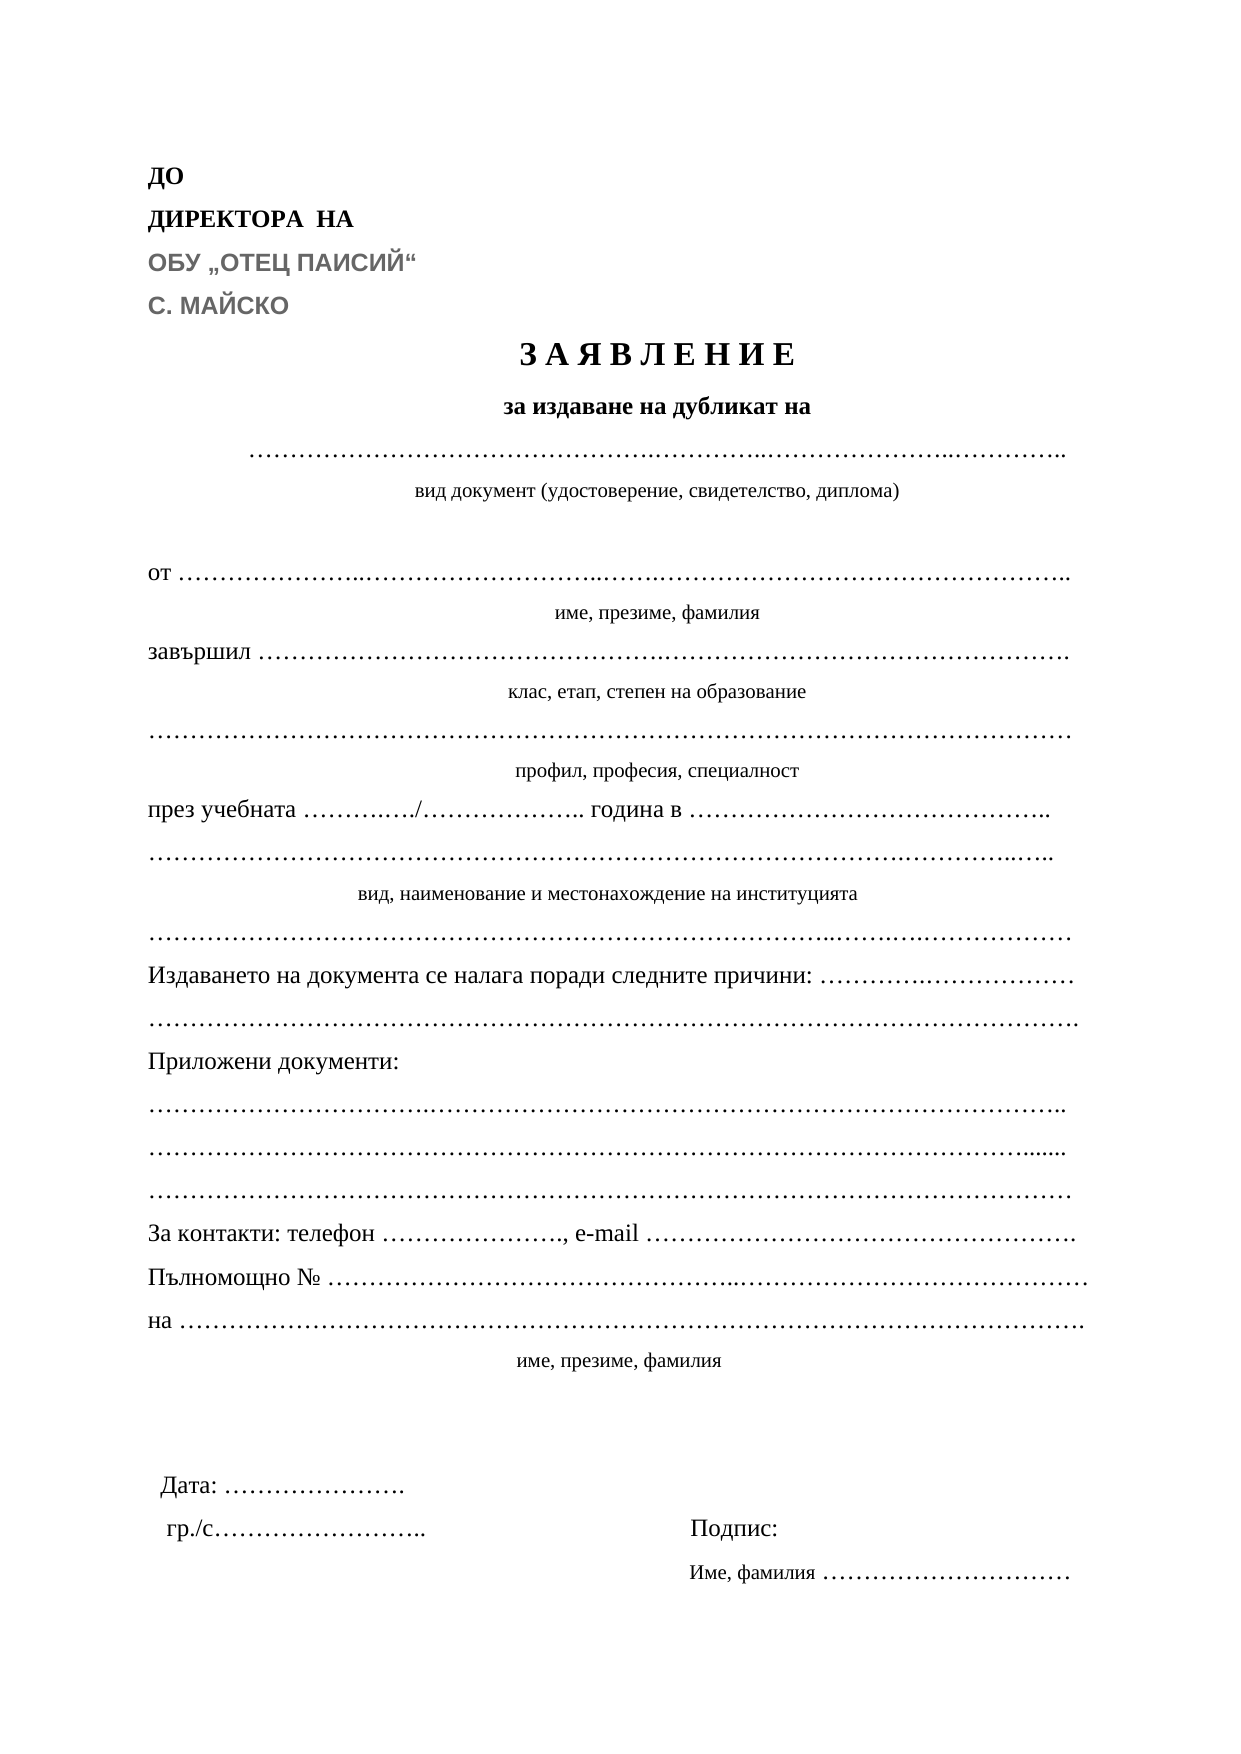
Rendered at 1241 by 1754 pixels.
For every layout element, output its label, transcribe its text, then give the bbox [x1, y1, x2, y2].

text профил, професия, специалност [148, 758, 1167, 782]
text Пълномощно № …………………………………………..…………………………………… [148, 1262, 1167, 1290]
text ……………………………………………………………………………………………....... [148, 1132, 1167, 1161]
text ………………………………………………………………………………………………… [148, 1175, 1150, 1204]
text ………………………………………………………………………………………………… [148, 715, 1167, 744]
text З А Я В Л Е Н И Е [148, 334, 1167, 372]
text …………………………………………………………………………………………………. [148, 1003, 1167, 1032]
text За контакти: телефон …………………., е-mail ……………………………………………. [148, 1218, 1167, 1247]
text Дата: …………………. [148, 1470, 1167, 1499]
text за издаване на дубликат на [148, 391, 1167, 420]
text ………………………………………….…………..…………………..………….. [148, 434, 1167, 463]
text ………………………………………………………………………..…….….……………… [148, 917, 1167, 945]
text ДИРЕКТОРА НА [148, 204, 1167, 233]
text през учебната ……….…./……………….. година в …………………………………….. ……………………………………………………………………………….…………..….. [148, 794, 1167, 866]
text с. Майско [148, 291, 1167, 319]
text завършил ………………………………………….…………………………………………. [148, 636, 1167, 665]
text Издаването на документа се налага поради следните причини: ………….……………… [148, 960, 1167, 988]
text ДО [148, 161, 1167, 190]
text ОбУ „Отец Паисий“ [148, 248, 1167, 276]
text гр./с…………………….. Подпис: [148, 1513, 1167, 1542]
text вид документ (удостоверение, свидетелство, диплома) [148, 478, 1167, 502]
text на ………………………………………………………………………………………………. [148, 1305, 1167, 1333]
text клас, етап, степен на образование [148, 679, 1167, 703]
text от …………………..………………………..…….………………………………………….. [148, 557, 1167, 586]
text Приложени документи: [148, 1046, 1167, 1075]
text Име, фамилия ………………………… [516, 1556, 1167, 1585]
text …………………………….………………………………………………………………….. [148, 1089, 1167, 1118]
text вид, наименование и местонахождение на институцията [221, 881, 1167, 904]
text име, презиме, фамилия [443, 1348, 1167, 1372]
text име, презиме, фамилия [148, 600, 1167, 624]
